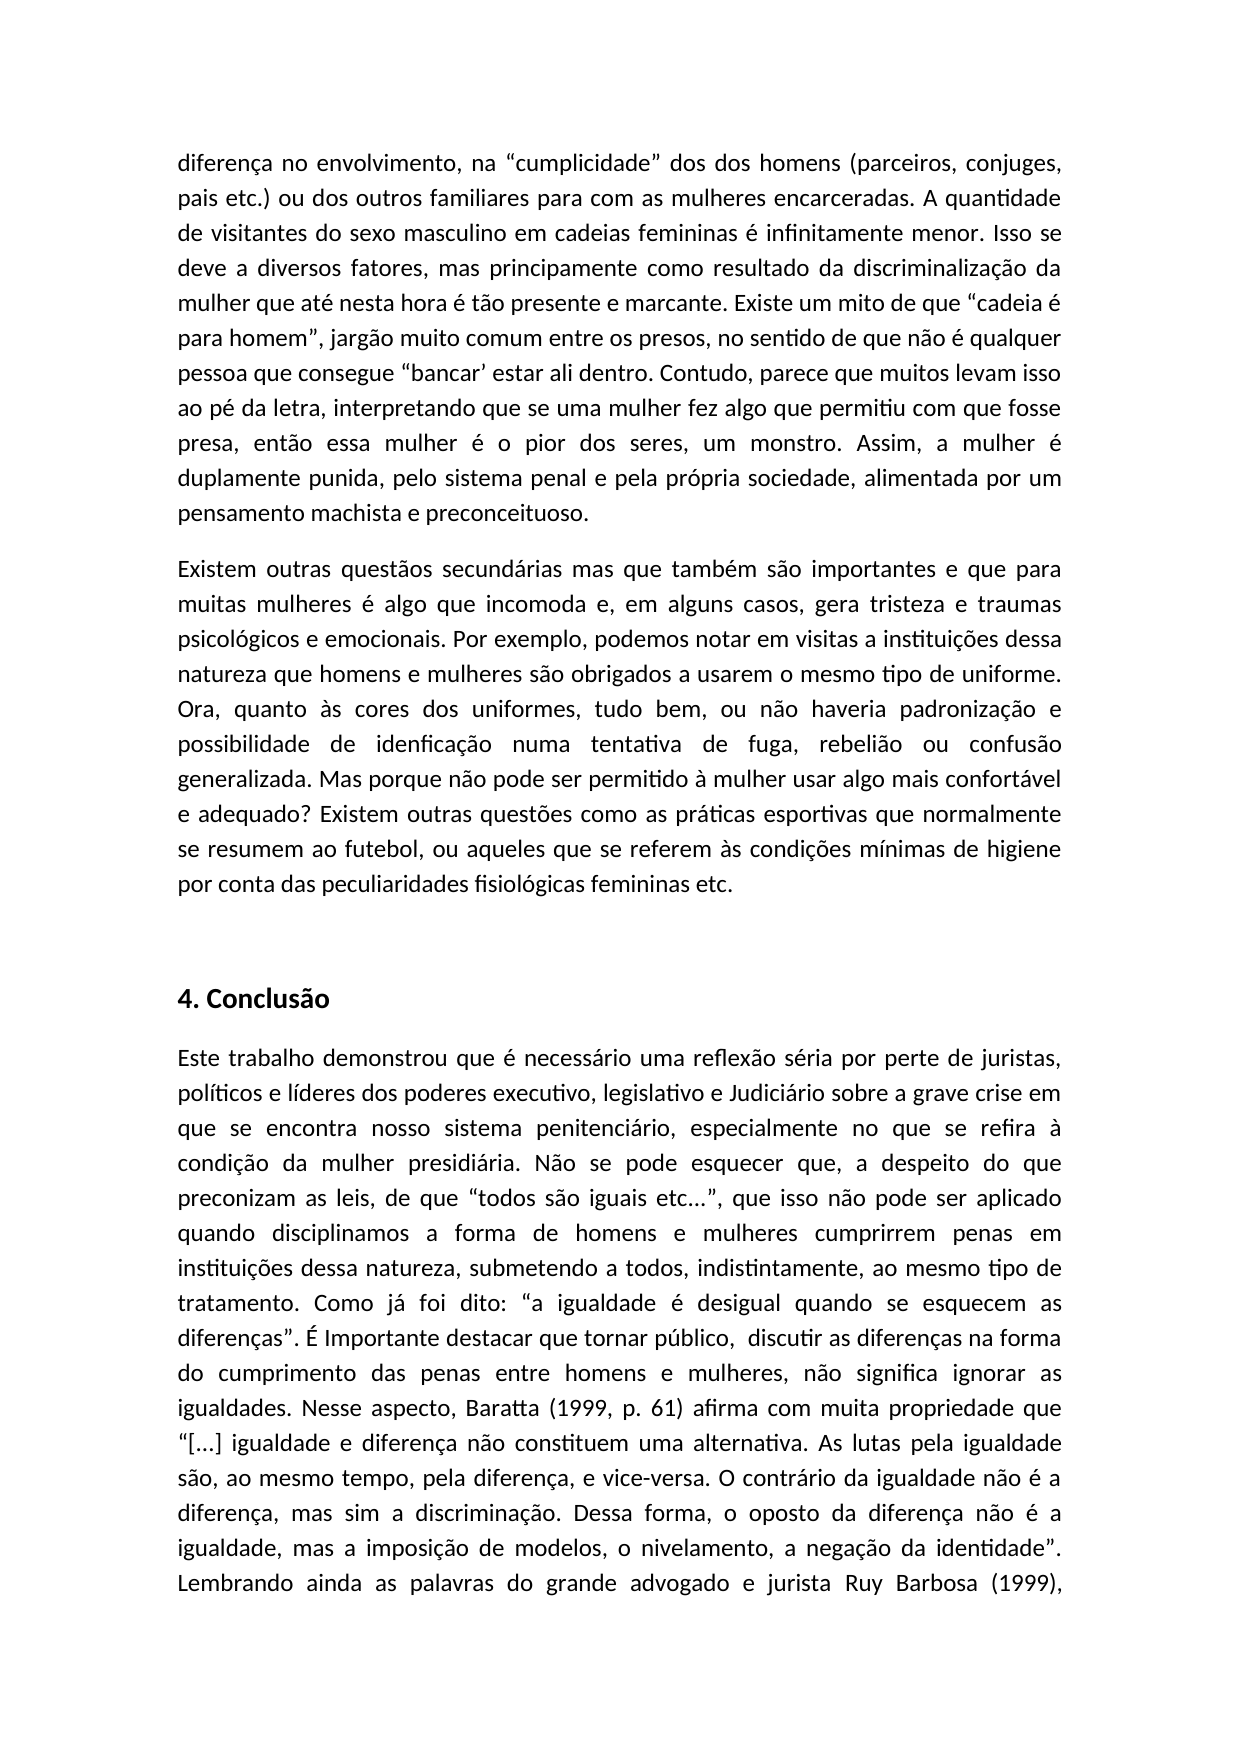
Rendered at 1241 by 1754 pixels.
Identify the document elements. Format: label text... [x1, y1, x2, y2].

text 4. Conclusão [177, 980, 1063, 1016]
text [177, 148, 1063, 528]
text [177, 1042, 1063, 1597]
text Existem outras questãos secundárias mas que também são importantes e que para muitas mulheres é algo que incomoda e, em alguns casos, gera tristeza e traumas psicológicos e emocionais. Por exemplo, podemos notar em visitas a instituições dessa natureza que homens e mulheres são obrigados a usarem o mesmo tipo de uniforme. Ora, quanto às cores dos uniformes, tudo bem, ou não haveria padronização e possibilidade de idenficação numa tentativa de fuga, rebelião ou confusão generalizada. Mas porque não pode ser permitido à mulher usar algo mais confortável e adequado? Existem outras questões como as práticas esportivas que normalmente se resumem ao futebol, ou aqueles que se referem às condições mínimas de higiene por conta das peculiaridades fisiológicas femininas etc. [177, 553, 1063, 899]
